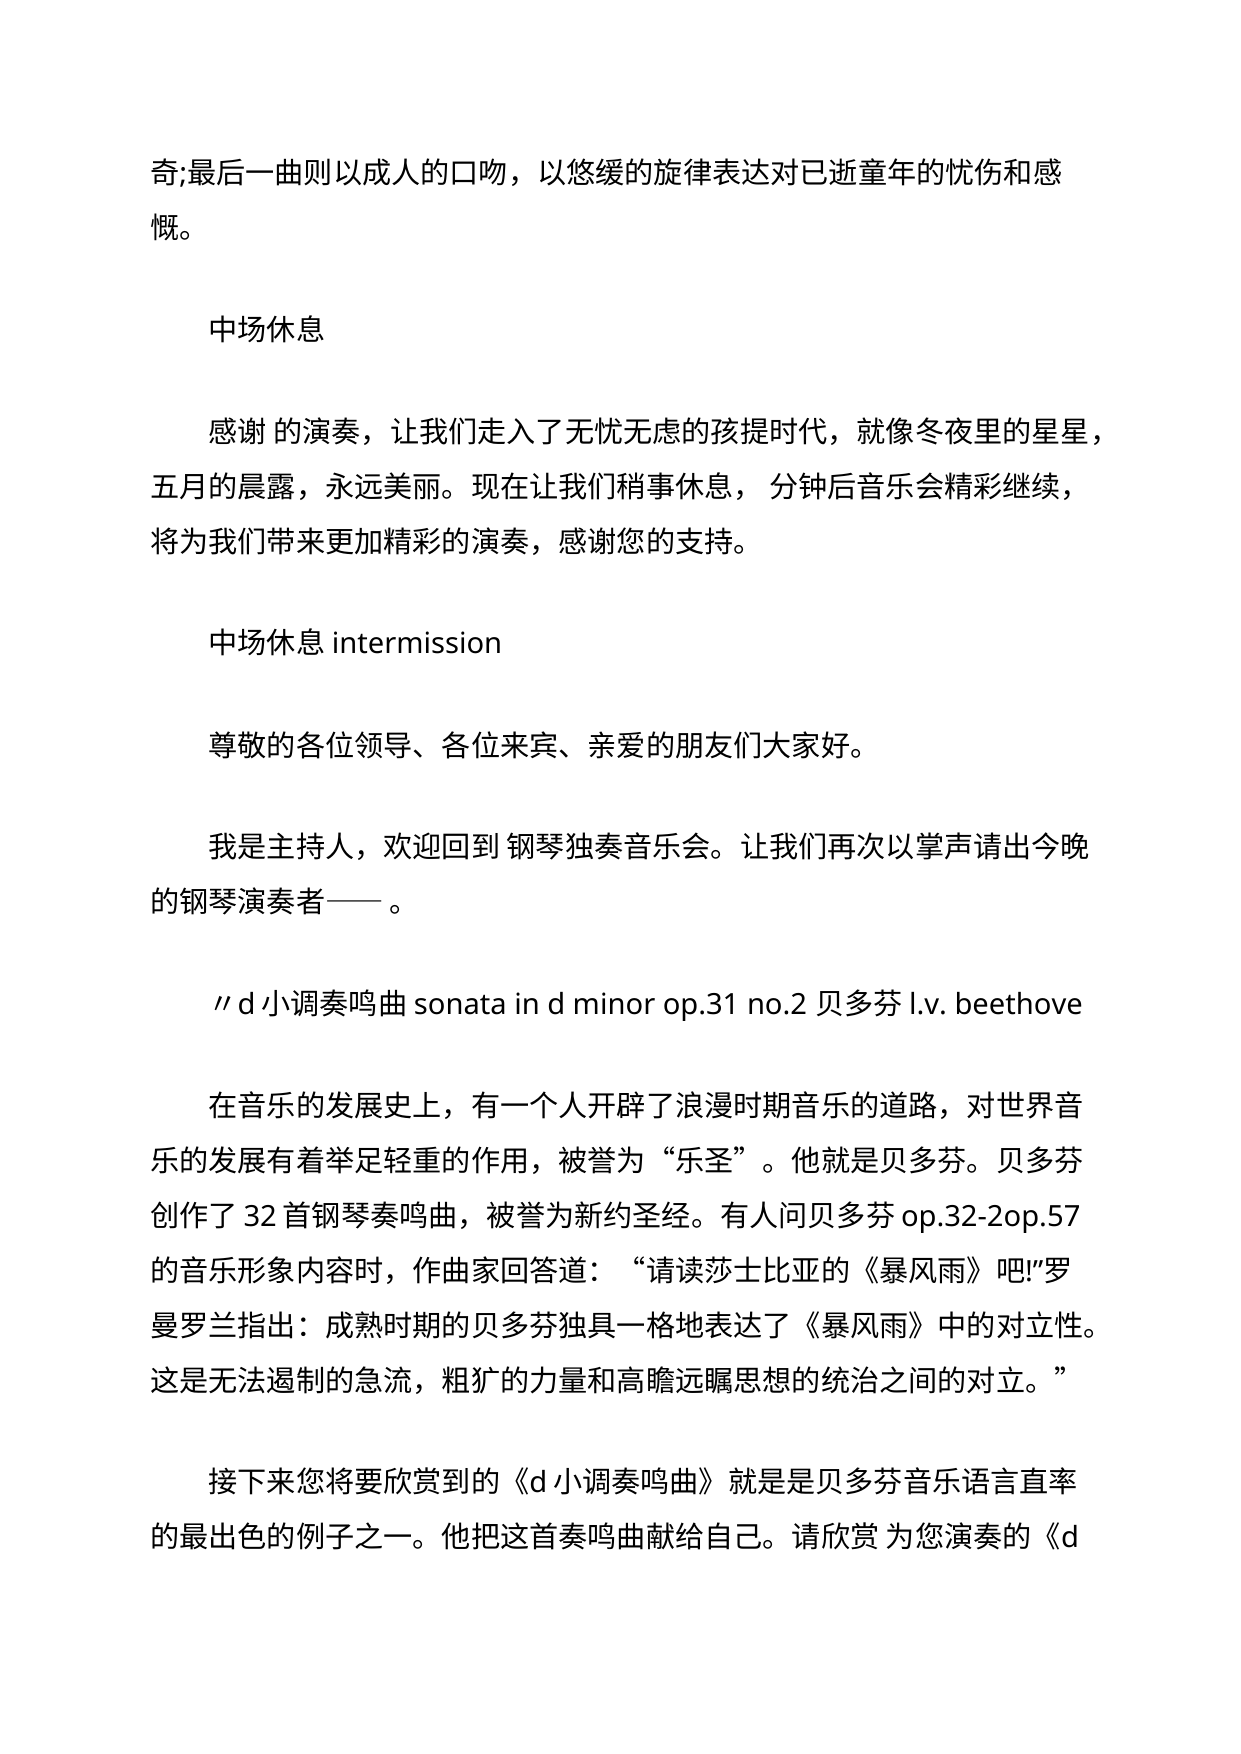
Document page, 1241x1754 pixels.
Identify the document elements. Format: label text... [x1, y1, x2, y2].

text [150, 1459, 1090, 1556]
text 尊敬的各位领导、各位来宾、亲爱的朋友们大家好。 [150, 722, 1090, 764]
text 我是主持人，欢迎回到 钢琴独奏音乐会。让我们再次以掌声请出今晚的钢琴演奏者—— 。 [150, 824, 1090, 921]
text 中场休息 intermission [150, 620, 1090, 662]
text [150, 150, 1090, 247]
text 中场休息 [150, 307, 1090, 349]
text 感谢 的演奏，让我们走入了无忧无虑的孩提时代，就像冬夜里的星星，五月的晨露，永远美丽。现在让我们稍事休息， 分钟后音乐会精彩继续， 将为我们带来更加精彩的演奏，感谢您的支持。 [150, 408, 1090, 561]
text 〃d小调奏鸣曲 sonata in d minor op.31 no.2 贝多芬 l.v. beethove [150, 981, 1090, 1023]
text 在音乐的发展史上，有一个人开辟了浪漫时期音乐的道路，对世界音乐的发展有着举足轻重的作用，被誉为“乐圣”。他就是贝多芬。贝多芬创作了32首钢琴奏鸣曲，被誉为新约圣经。有人问贝多芬op.32-2op.57的音乐形象内容时，作曲家回答道：“请读莎士比亚的《暴风雨》吧!”罗曼罗兰指出：成熟时期的贝多芬独具一格地表达了《暴风雨》中的对立性。这是无法遏制的急流，粗犷的力量和高瞻远瞩思想的统治之间的对立。” [150, 1082, 1090, 1399]
